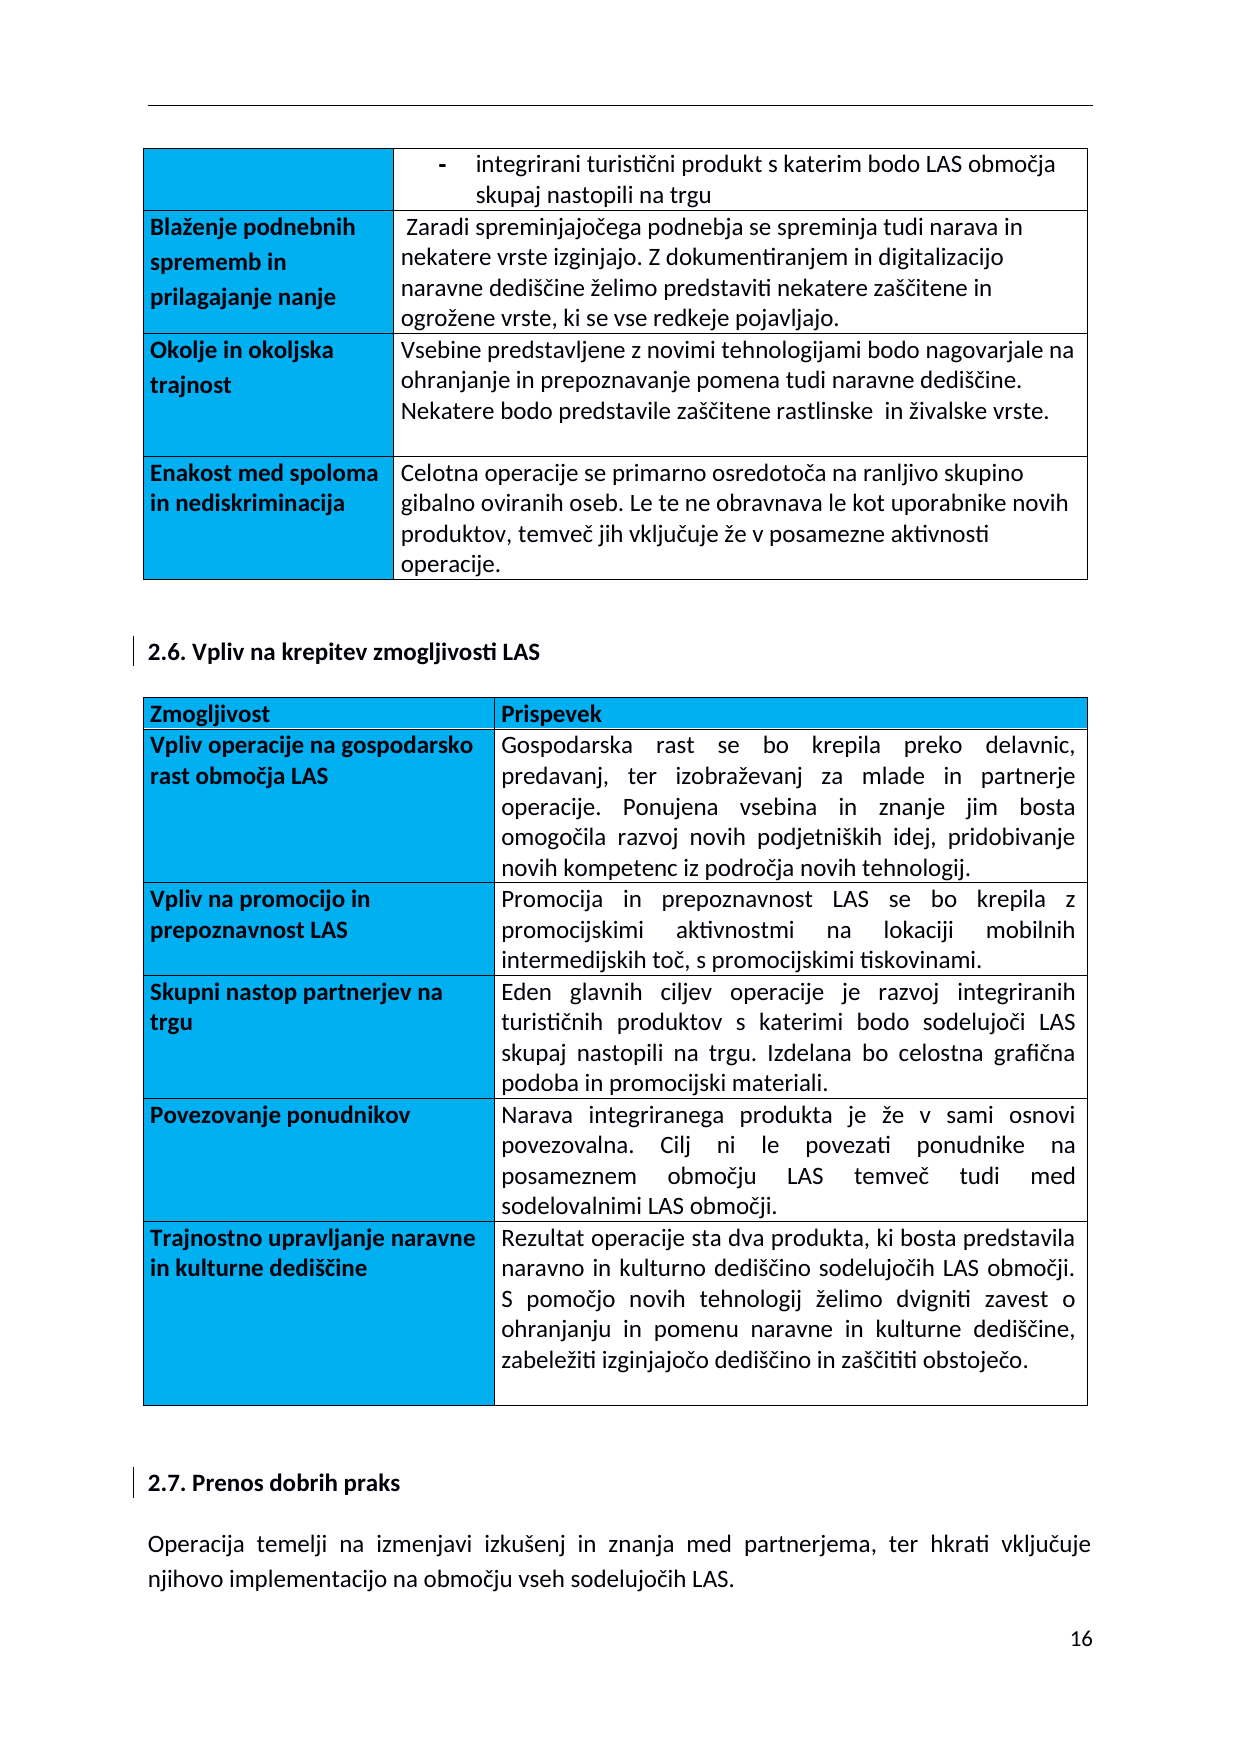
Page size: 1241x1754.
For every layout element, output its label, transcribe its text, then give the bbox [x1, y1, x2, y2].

table_cell Skupni nastop partnerjev na trgu [144, 976, 494, 1098]
table_cell Vpliv operacije na gospodarsko rast območja LAS [144, 730, 494, 882]
table_header Prispevek [495, 698, 1087, 728]
table_cell Promocija in prepoznavnost LAS se bo krepila z promocijskimi aktivnostmi na lokaciji mobilnih intermedijskih toč, s promocijskimi tiskovinami. [495, 883, 1087, 975]
table_cell Enakost med spoloma in nediskriminacija [144, 457, 393, 579]
table_cell Rezultat operacije sta dva produkta, ki bosta predstavila naravno in kulturno dediščino sodelujočih LAS območji. S pomočjo novih tehnologij želimo dvigniti zavest o ohranjanju in pomenu naravne in kulturne dediščine, zabeležiti izginjajočo dediščino in zaščititi obstoječo. [495, 1222, 1087, 1405]
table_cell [394, 149, 1087, 210]
table_cell Vpliv na promocijo in prepoznavnost LAS [144, 883, 494, 975]
table_cell Narava integriranega produkta je že v sami osnovi povezovalna. Cilj ni le povezati ponudnike na posameznem območju LAS temveč tudi med sodelovalnimi LAS območji. [495, 1099, 1087, 1221]
table_cell Eden glavnih ciljev operacije je razvoj integriranih turističnih produktov s katerimi bodo sodelujoči LAS skupaj nastopili na trgu. Izdelana bo celostna grafična podoba in promocijski materiali. [495, 976, 1087, 1098]
table_cell Gospodarska rast se bo krepila preko delavnic, predavanj, ter izobraževanj za mlade in partnerje operacije. Ponujena vsebina in znanje jim bosta omogočila razvoj novih podjetniških idej, pridobivanje novih kompetenc iz področja novih tehnologij. [495, 730, 1087, 882]
table_cell Trajnostno upravljanje naravne in kulturne dediščine [144, 1222, 494, 1405]
table_cell Vsebine predstavljene z novimi tehnologijami bodo nagovarjale na ohranjanje in prepoznavanje pomena tudi naravne dediščine. Nekatere bodo predstavile zaščitene rastlinske in živalske vrste. [394, 334, 1087, 456]
table_cell Okolje in okoljska trajnost [144, 334, 393, 456]
text Operacija temelji na izmenjavi izkušenj in znanja med partnerjema, ter hkrati vključuje njihovo implementacijo na območju vseh sodelujočih LAS. [148, 1528, 1093, 1594]
text 2.6. Vpliv na krepitev zmogljivosti LAS [148, 636, 1093, 666]
table_cell Povezovanje ponudnikov [144, 1099, 494, 1221]
table_cell Inovacije [144, 149, 393, 210]
text 2.7. Prenos dobrih praks [148, 1467, 1093, 1498]
table_cell Blaženje podnebnih sprememb in prilagajanje nanje [144, 211, 393, 333]
table_cell Celotna operacije se primarno osredotoča na ranljivo skupino gibalno oviranih oseb. Le te ne obravnava le kot uporabnike novih produktov, temveč jih vključuje že v posamezne aktivnosti operacije. [394, 457, 1087, 579]
table_cell Zaradi spreminjajočega podnebja se spreminja tudi narava in nekatere vrste izginjajo. Z dokumentiranjem in digitalizacijo naravne dediščine želimo predstaviti nekatere zaščitene in ogrožene vrste, ki se vse redkeje pojavljajo. [394, 211, 1087, 333]
table_header Zmogljivost [144, 698, 494, 728]
